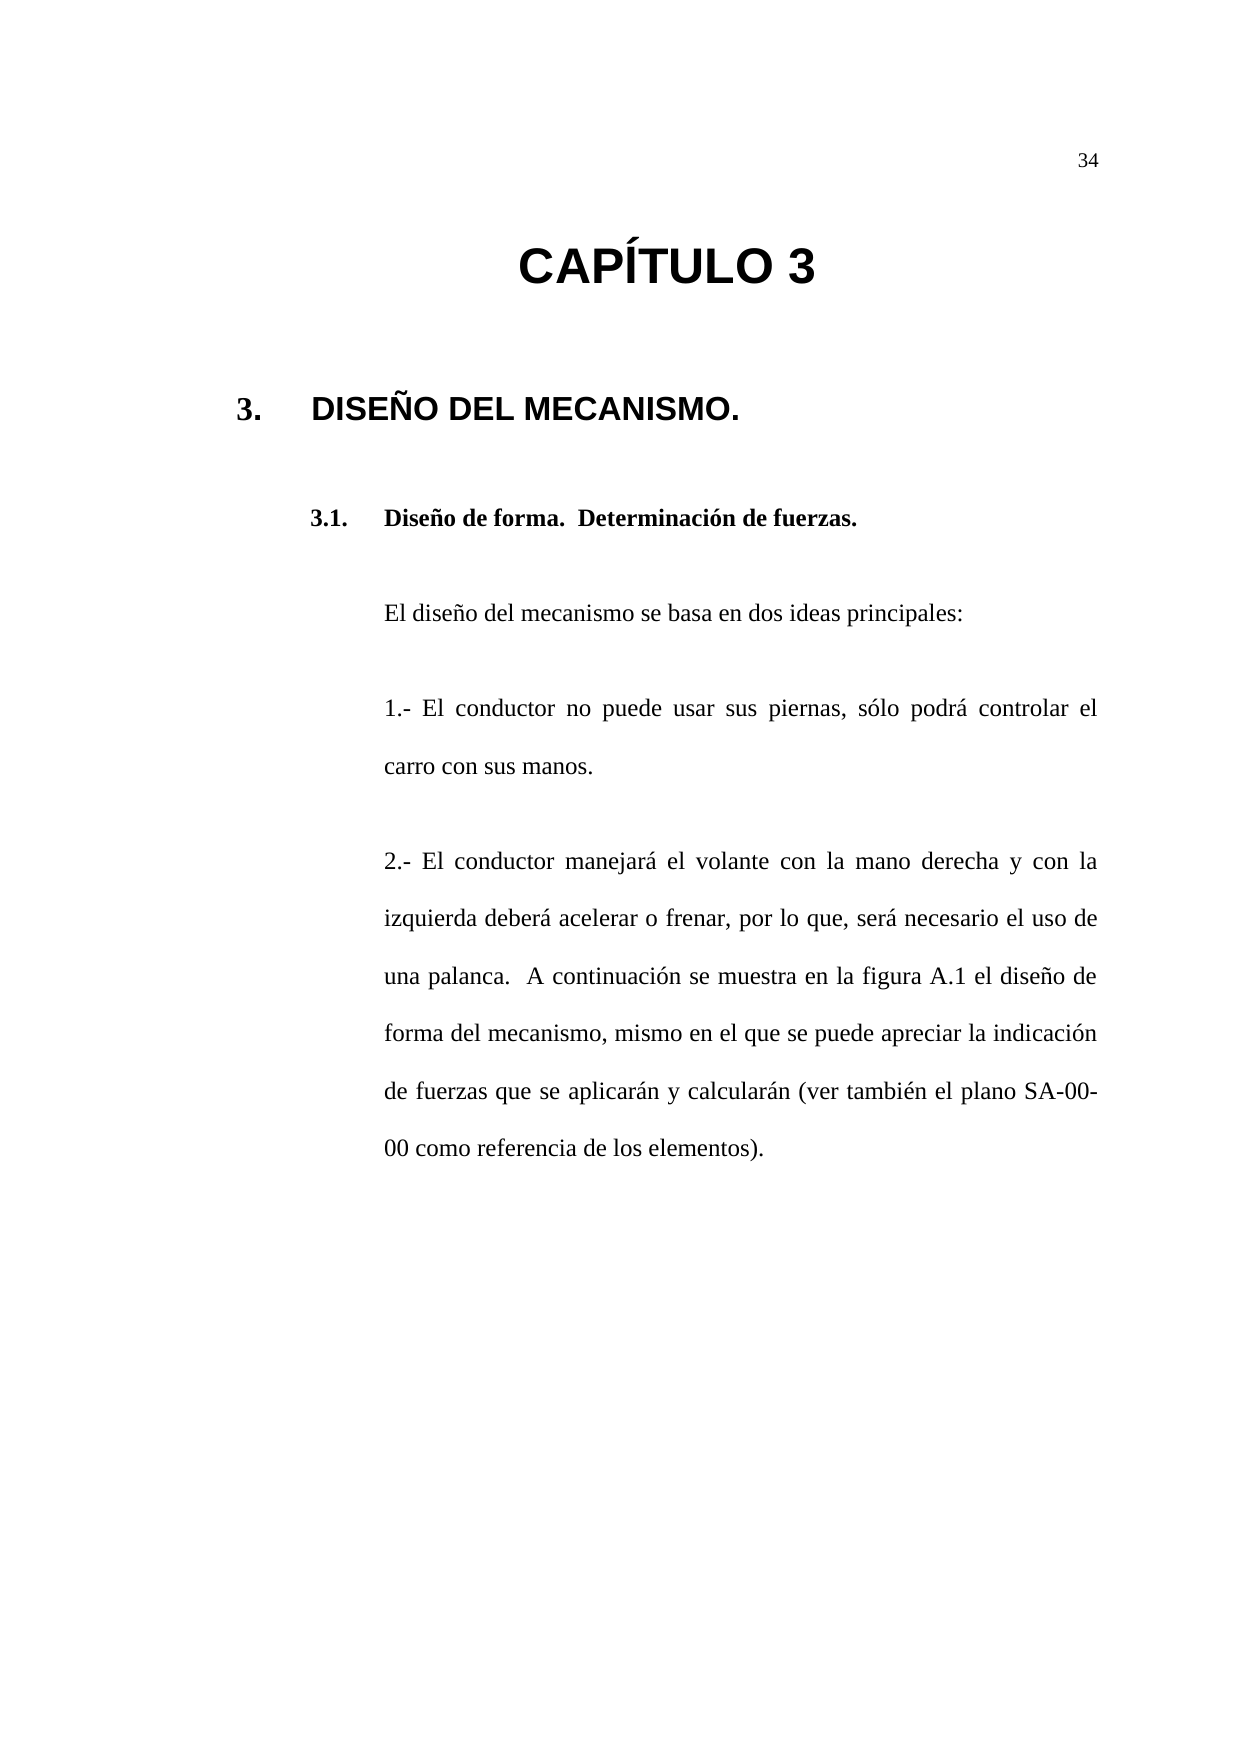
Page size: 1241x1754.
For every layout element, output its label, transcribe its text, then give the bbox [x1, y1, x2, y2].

text 2.- El conductor manejará el volante con la mano derecha y con la izquierda deberá acelerar o frenar, por lo que, será necesario el uso de una palanca. A continuación se muestra en la figura A.1 el diseño de forma del mecanismo, mismo en el que se puede apreciar la indicación de fuerzas que se aplicarán y calcularán (ver también el plano SA-00-00 como referencia de los elementos). [384, 846, 1098, 1162]
subtitle CAPĺTULO 3 [236, 236, 1098, 294]
subtitle 3.1. Diseño de forma. Determinación de fuerzas. [310, 503, 1098, 532]
subtitle 3. DISEÑO DEL MECANISMO. [236, 389, 1098, 427]
text 1.- El conductor no puede usar sus piernas, sólo podrá controlar el carro con sus manos. [384, 693, 1098, 779]
text El diseño del mecanismo se basa en dos ideas principales: [384, 598, 1098, 627]
